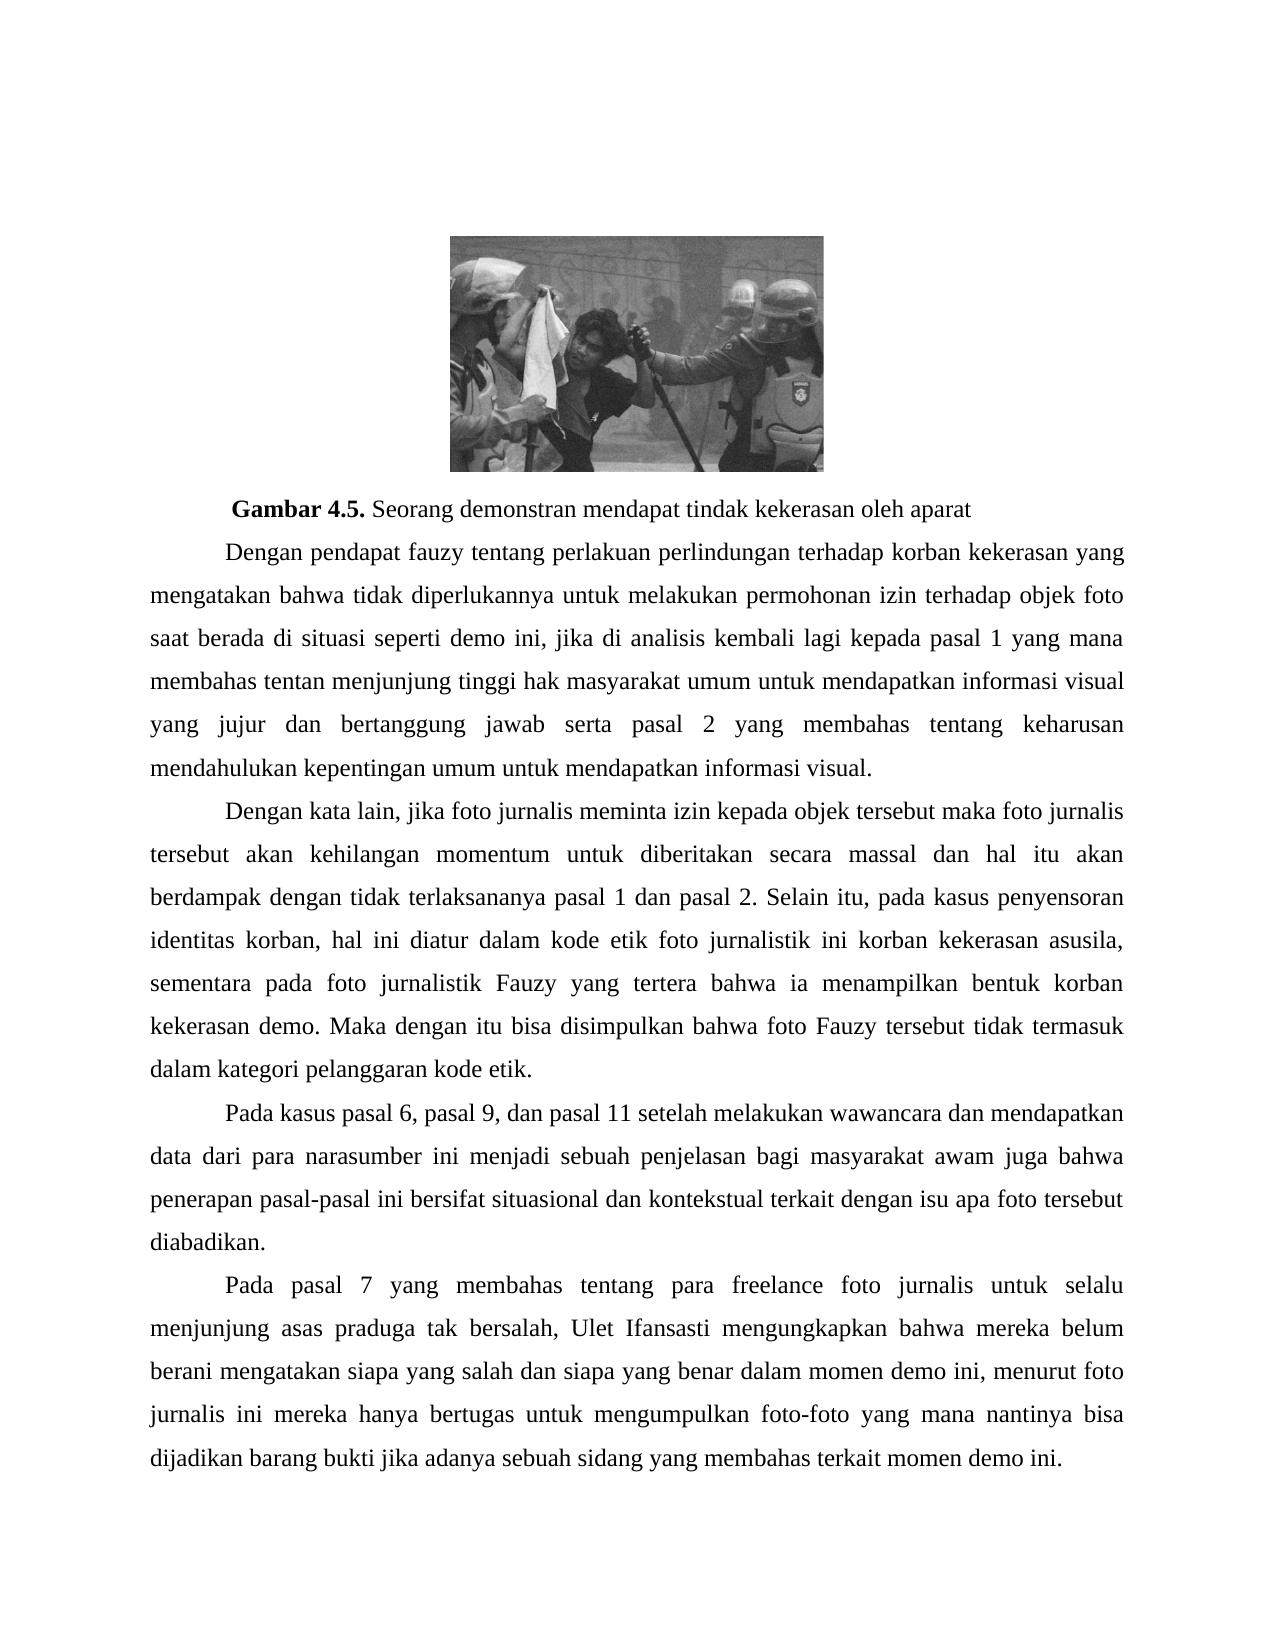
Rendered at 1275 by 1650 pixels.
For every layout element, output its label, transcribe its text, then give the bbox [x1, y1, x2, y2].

text Dengan pendapat fauzy tentang perlakuan perlindungan terhadap korban kekerasan yang mengatakan bahwa tidak diperlukannya untuk melakukan permohonan izin terhadap objek foto saat berada di situasi seperti demo ini, jika di analisis kembali lagi kepada pasal 1 yang mana membahas tentan menjunjung tinggi hak masyarakat umum untuk mendapatkan informasi visual yang jujur dan bertanggung jawab serta pasal 2 yang membahas tentang keharusan mendahulukan kepentingan umum untuk mendapatkan informasi visual. [150, 537, 1125, 781]
text Dengan kata lain, jika foto jurnalis meminta izin kepada objek tersebut maka foto jurnalis tersebut akan kehilangan momentum untuk diberitakan secara massal dan hal itu akan berdampak dengan tidak terlaksananya pasal 1 dan pasal 2. Selain itu, pada kasus penyensoran identitas korban, hal ini diatur dalam kode etik foto jurnalistik ini korban kekerasan asusila, sementara pada foto jurnalistik Fauzy yang tertera bahwa ia menampilkan bentuk korban kekerasan demo. Maka dengan itu bisa disimpulkan bahwa foto Fauzy tersebut tidak termasuk dalam kategori pelanggaran kode etik. [150, 796, 1125, 1083]
picture [448, 236, 824, 471]
text Gambar 4.5. Seorang demonstran mendapat tindak kekerasan oleh aparat [150, 494, 1125, 523]
text Pada kasus pasal 6, pasal 9, dan pasal 11 setelah melakukan wawancara dan mendapatkan data dari para narasumber ini menjadi sebuah penjelasan bagi masyarakat awam juga bahwa penerapan pasal-pasal ini bersifat situasional dan kontekstual terkait dengan isu apa foto tersebut diabadikan. [150, 1098, 1125, 1256]
text Pada pasal 7 yang membahas tentang para freelance foto jurnalis untuk selalu menjunjung asas praduga tak bersalah, Ulet Ifansasti mengungkapkan bahwa mereka belum berani mengatakan siapa yang salah dan siapa yang benar dalam momen demo ini, menurut foto jurnalis ini mereka hanya bertugas untuk mengumpulkan foto-foto yang mana nantinya bisa dijadikan barang bukti jika adanya sebuah sidang yang membahas terkait momen demo ini. [150, 1270, 1125, 1471]
